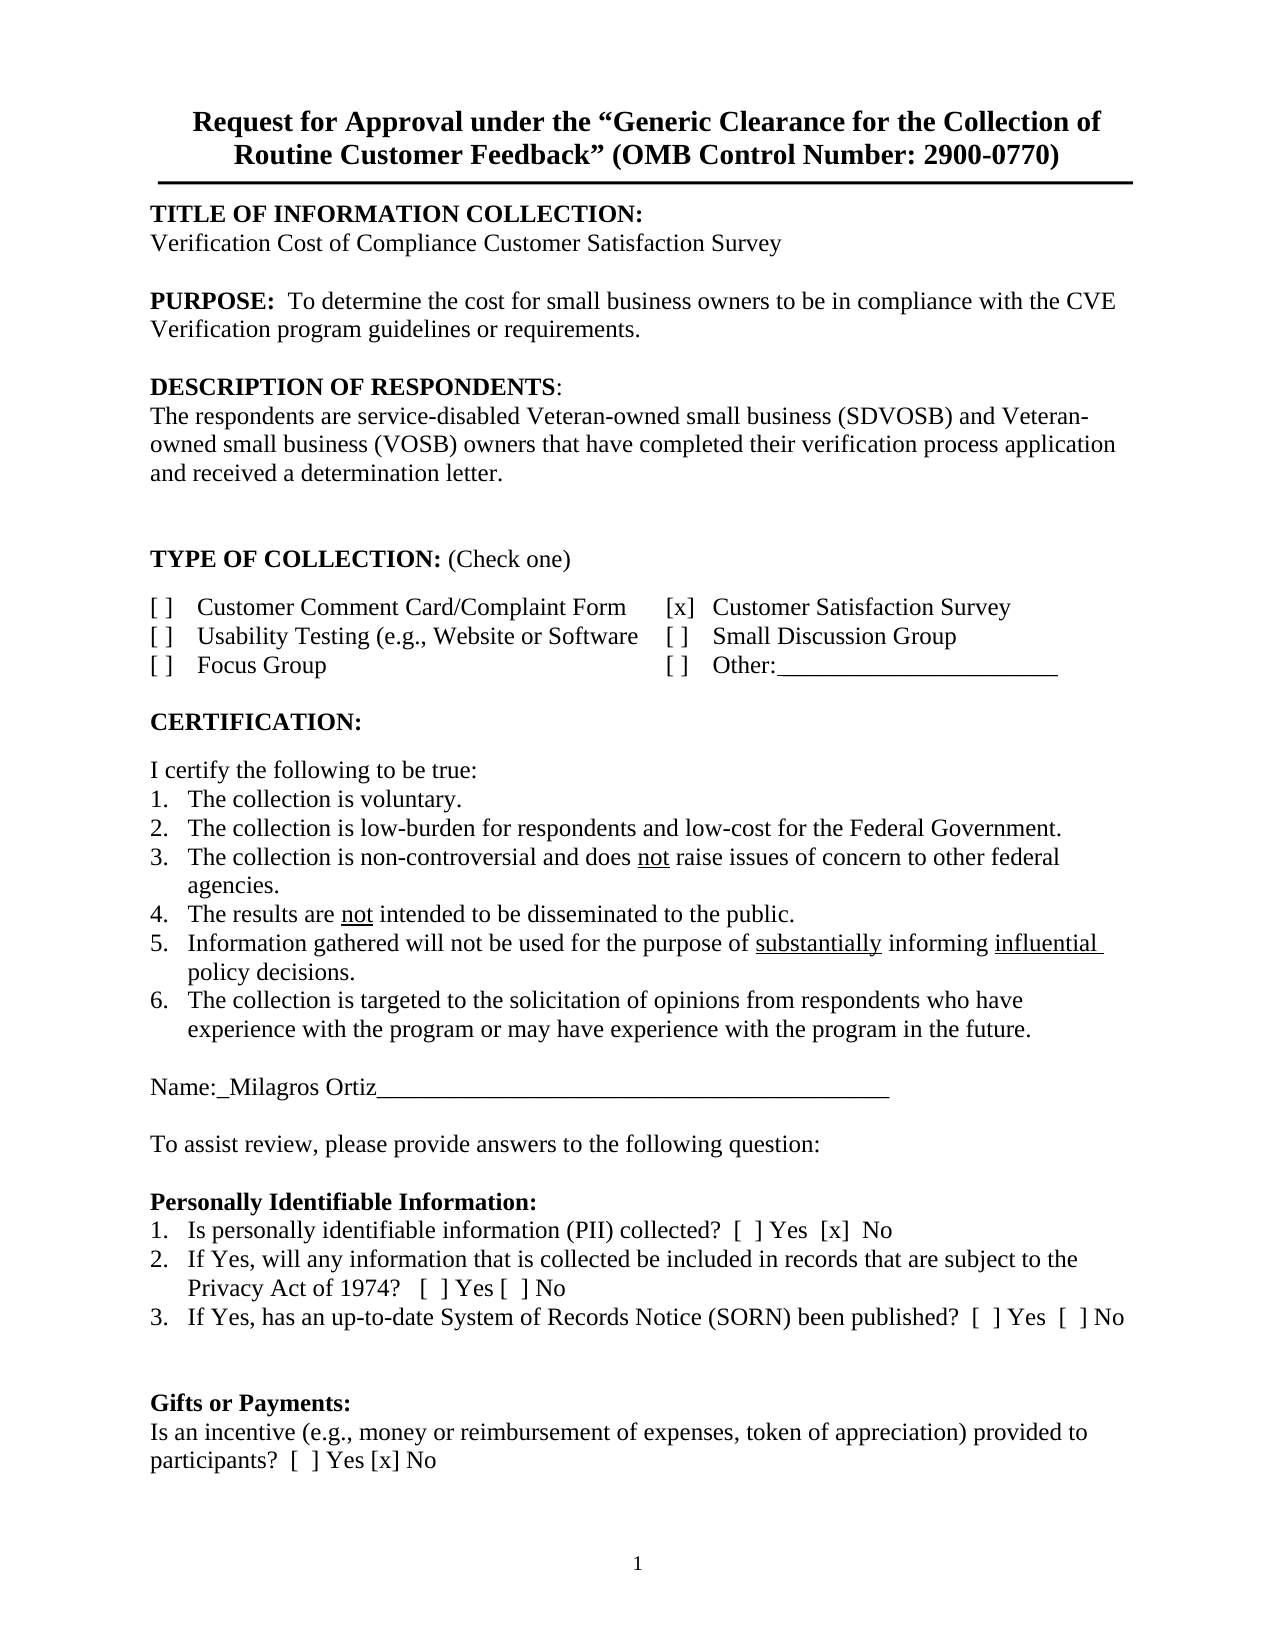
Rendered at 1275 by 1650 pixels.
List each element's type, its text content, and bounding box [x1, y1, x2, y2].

text Name:_Milagros Ortiz_________________________________________ [150, 1072, 1125, 1100]
list The collection is voluntary. [150, 784, 1125, 813]
list The collection is non-controversial and does not raise issues of concern to other federal agencies. [150, 842, 1125, 899]
text TITLE OF INFORMATION COLLECTION: Verification Cost of Compliance Customer Satisfaction Survey [150, 199, 1125, 257]
list Gifts or Payments: [150, 1388, 1125, 1417]
list The collection is targeted to the solicitation of opinions from respondents who have experience with the program or may have experience with the program in the future. [150, 985, 1125, 1043]
list If Yes, has an up-to-date System of Records Notice (SORN) been published? [ ] Yes [ ] No [150, 1302, 1125, 1330]
list The collection is low-burden for respondents and low-cost for the Federal Government. [150, 813, 1125, 842]
text Personally Identifiable Information: [150, 1187, 1125, 1215]
text TYPE OF COLLECTION: (Check one) [150, 544, 1125, 573]
text The respondents are service-disabled Veteran-owned small business (SDVOSB) and Veteran-owned small business (VOSB) owners that have completed their verification process application and received a determination letter. [150, 401, 1125, 487]
list The results are not intended to be disseminated to the public. [150, 899, 1125, 928]
text To assist review, please provide answers to the following question: [150, 1129, 1125, 1158]
subtitle Request for Approval under the “Generic Clearance for the Collection of Routine Customer Feedback” (OMB Control Number: 2900-0770) [150, 104, 1144, 171]
text CERTIFICATION: [150, 707, 1125, 736]
list If Yes, will any information that is collected be included in records that are subject to the Privacy Act of 1974? [ ] Yes [ ] No [150, 1244, 1125, 1302]
text DESCRIPTION OF RESPONDENTS: [150, 372, 1125, 401]
text Is an incentive (e.g., money or reimbursement of expenses, token of appreciation) provided to participants? [ ] Yes [x] No [150, 1417, 1125, 1474]
list Is personally identifiable information (PII) collected? [ ] Yes [x] No [150, 1215, 1125, 1244]
text [ ] Customer Comment Card/Complaint Form [x] Customer Satisfaction Survey [150, 592, 1125, 621]
text PURPOSE: To determine the cost for small business owners to be in compliance with the CVE Verification program guidelines or requirements. [150, 286, 1125, 343]
list Information gathered will not be used for the purpose of substantially informing influential policy decisions. [150, 928, 1125, 985]
text I certify the following to be true: [150, 755, 1125, 784]
text [ ] Focus Group [ ] Other: ______________________ [150, 650, 1125, 679]
text [ ] Usability Testing (e.g., Website or Software [ ] Small Discussion Group [150, 621, 1125, 650]
